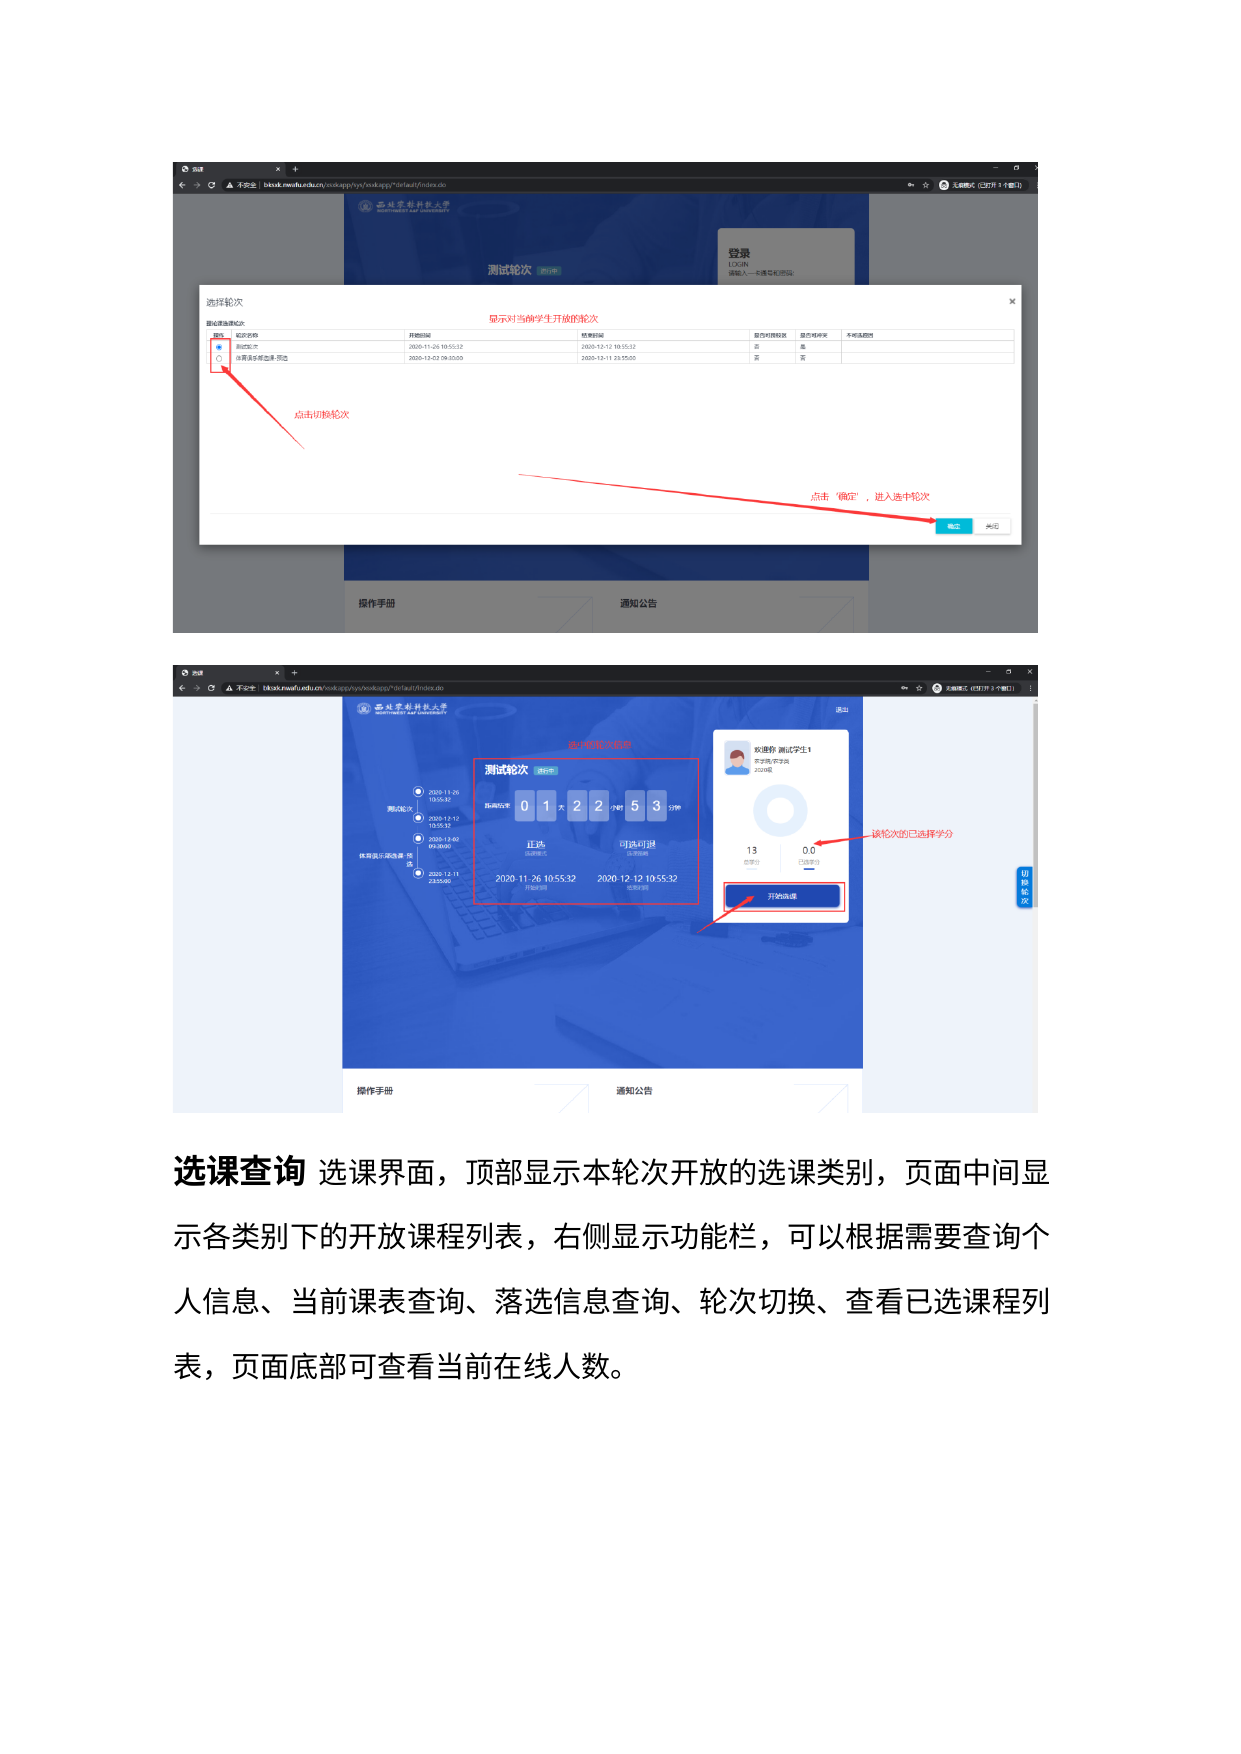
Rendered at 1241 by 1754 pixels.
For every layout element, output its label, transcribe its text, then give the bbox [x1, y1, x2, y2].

text 选课查询 选课界面，顶部显示本轮次开放的选课类别，页面中间显示各类别下的开放课程列表，右侧显示功能栏，可以根据需要查询个人信息、当前课表查询、落选信息查询、轮次切换、查看已选课程列表，页面底部可查看当前在线人数。 [173, 1137, 1053, 1397]
picture [172, 162, 1038, 633]
picture [172, 665, 1038, 1113]
